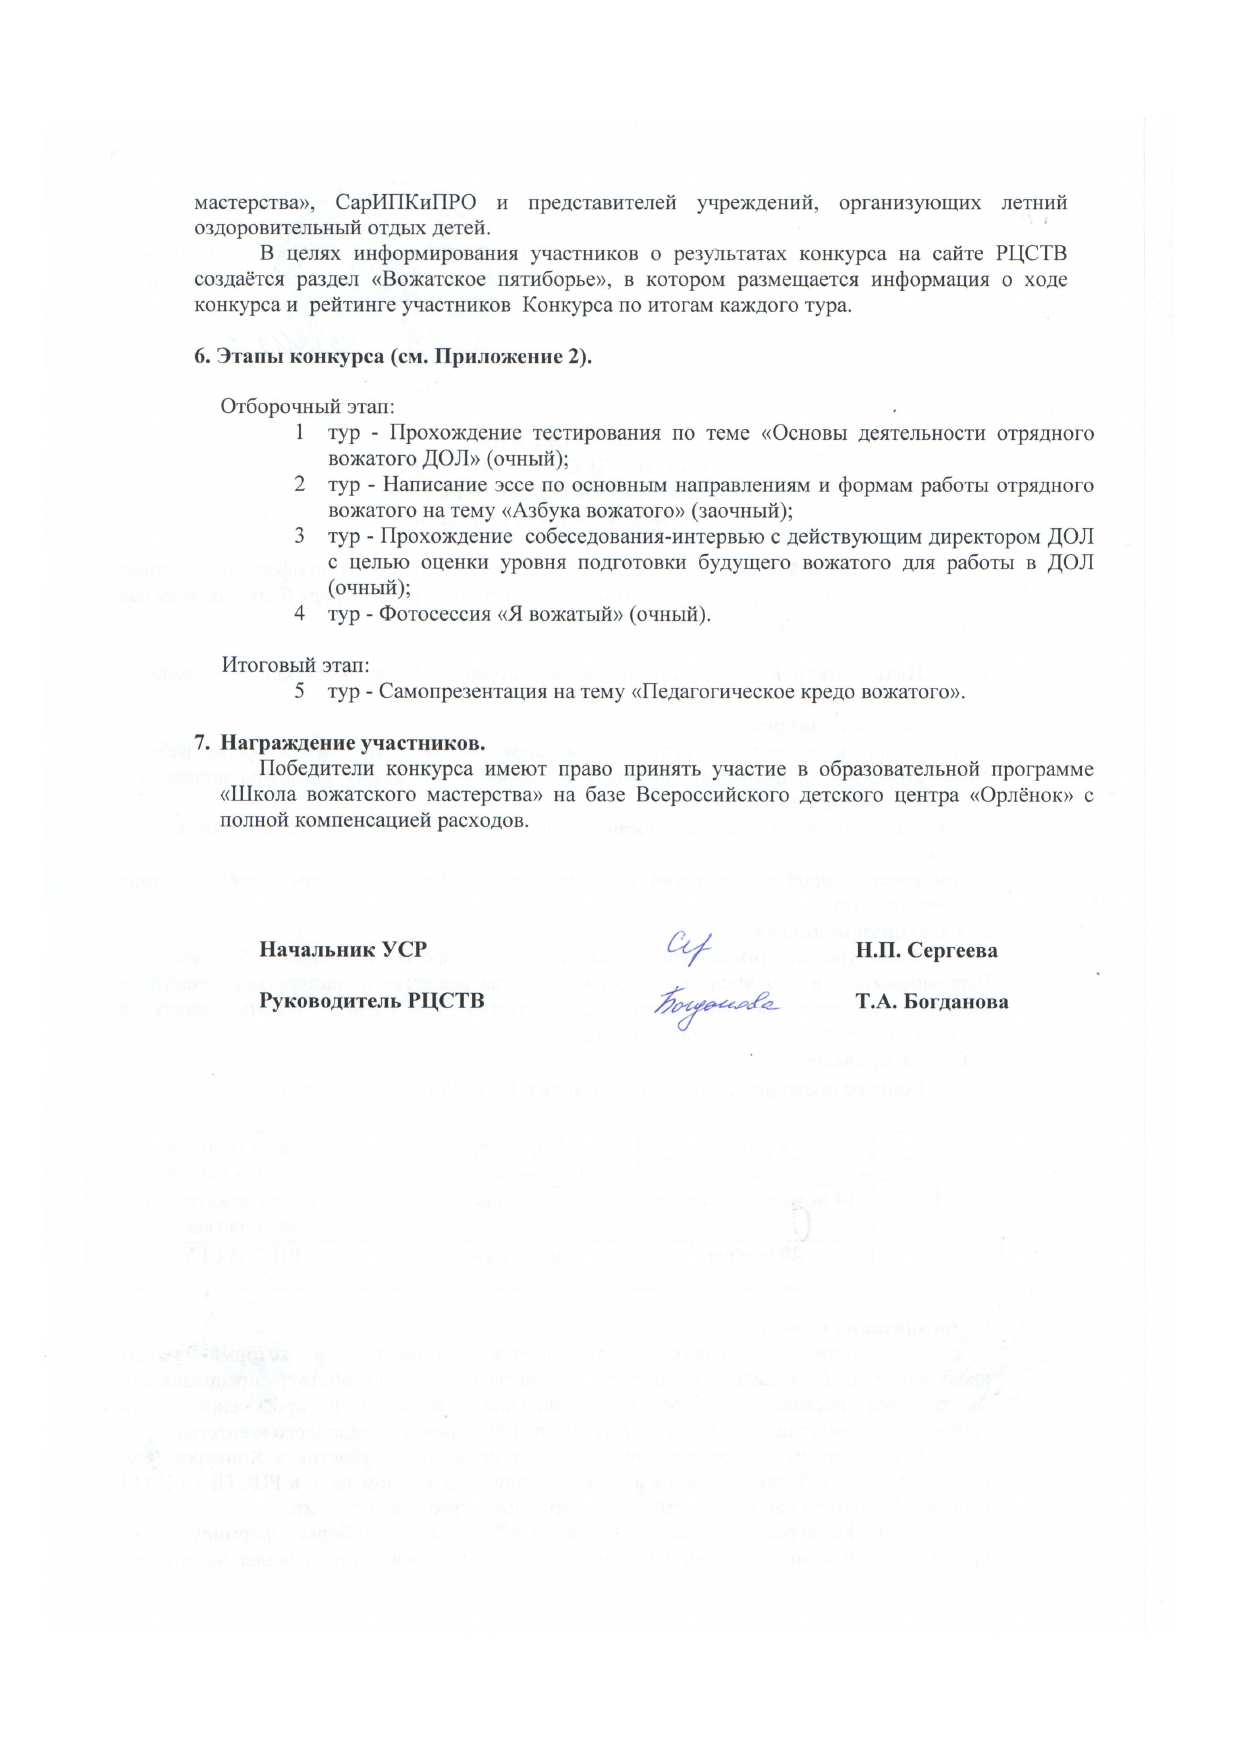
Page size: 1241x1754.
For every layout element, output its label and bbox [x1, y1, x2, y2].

picture [44, 118, 1182, 1636]
